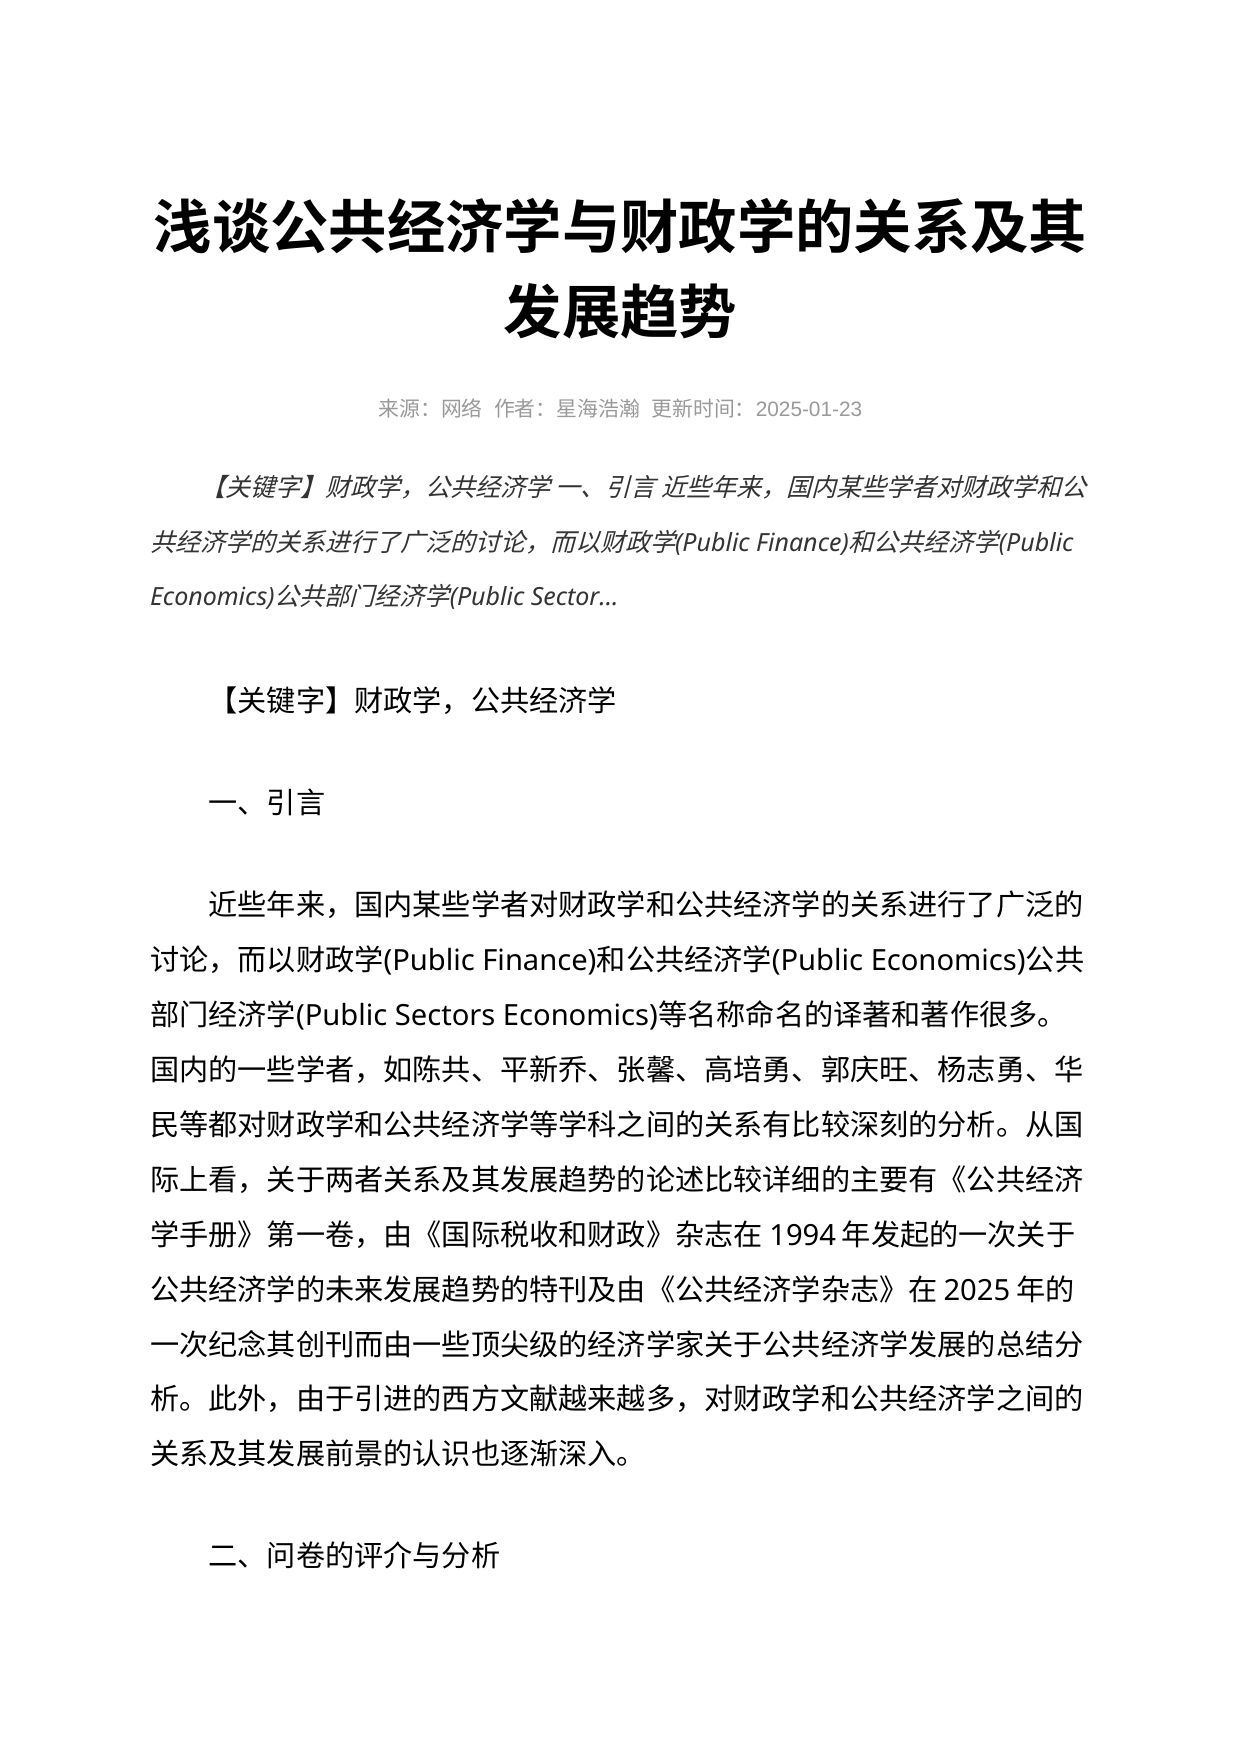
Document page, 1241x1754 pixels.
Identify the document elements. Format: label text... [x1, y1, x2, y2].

text 一、引言 [150, 780, 1090, 822]
subtitle 浅谈公共经济学与财政学的关系及其发展趋势 [150, 181, 1090, 350]
text 【关键字】财政学，公共经济学 [150, 678, 1090, 720]
text 近些年来，国内某些学者对财政学和公共经济学的关系进行了广泛的讨论，而以财政学(Public Finance)和公共经济学(Public Economics)公共部门经济学(Public Sectors Economics)等名称命名的译著和著作很多。国内的一些学者，如陈共、平新乔、张馨、高培勇、郭庆旺、杨志勇、华民等都对财政学和公共经济学等学科之间的关系有比较深刻的分析。从国际上看，关于两者关系及其发展趋势的论述比较详细的主要有《公共经济学手册》第一卷，由《国际税收和财政》杂志在 1994年发起的一次关于公共经济学的未来发展趋势的特刊及由《公共经济学杂志》在2025年的一次纪念其创刊而由一些顶尖级的经济学家关于公共经济学发展的总结分析。此外，由于引进的西方文献越来越多，对财政学和公共经济学之间的关系及其发展前景的认识也逐渐深入。 [150, 881, 1090, 1473]
text 【关键字】财政学，公共经济学 一、引言 近些年来，国内某些学者对财政学和公共经济学的关系进行了广泛的讨论，而以财政学(Public Finance)和公共经济学(Public Economics)公共部门经济学(Public Sector... [150, 468, 1090, 613]
text 二、问卷的评介与分析 [150, 1533, 1090, 1575]
text 来源：网络 作者：星海浩瀚 更新时间：2025-01-23 [150, 397, 1090, 421]
